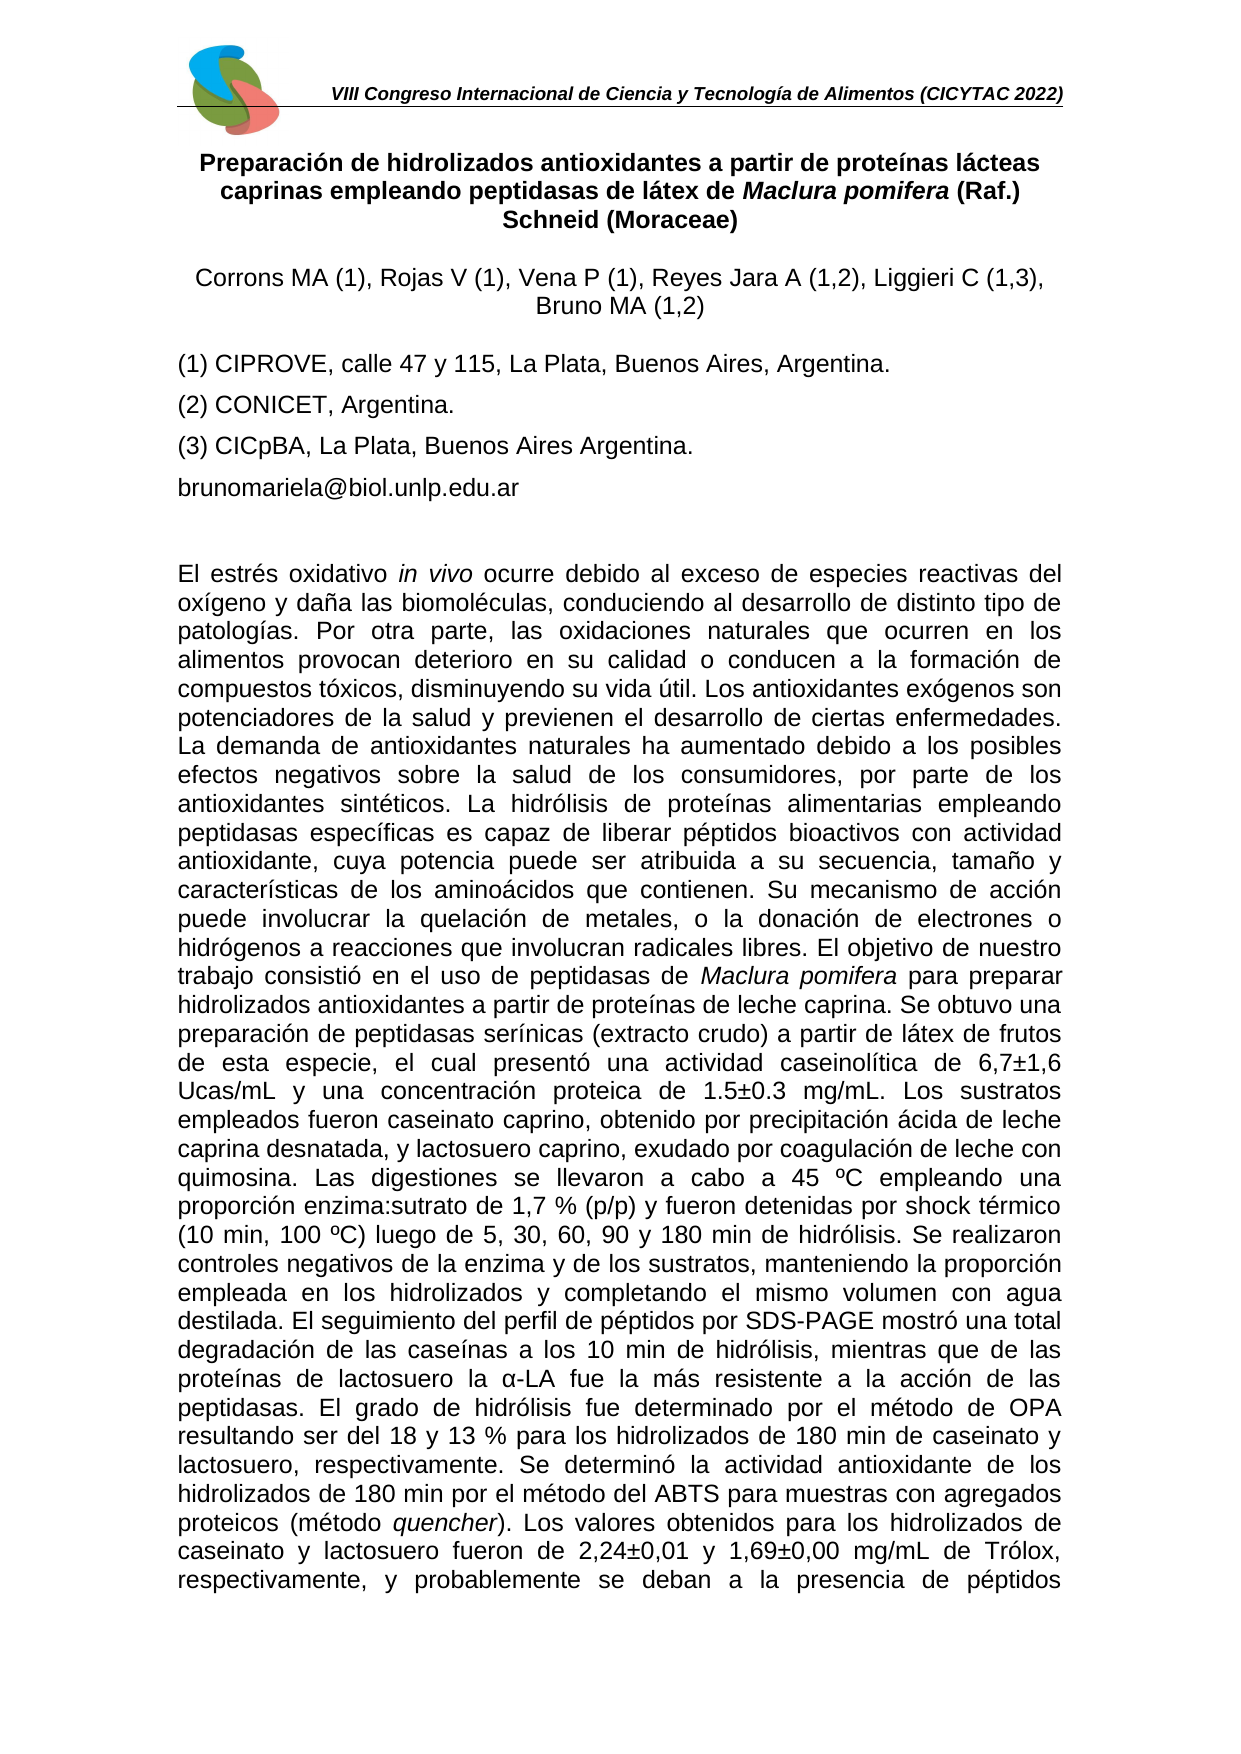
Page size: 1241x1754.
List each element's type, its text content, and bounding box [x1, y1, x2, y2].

text (2) CONICET, Argentina. [177, 390, 1063, 419]
picture [178, 107, 289, 146]
text (1) CIPROVE, calle 47 y 115, La Plata, Buenos Aires, Argentina. [177, 349, 1063, 377]
text Corrons MA (1), Rojas V (1), Vena P (1), Reyes Jara A (1,2), Liggieri C (1,3), Bruno MA (1,2) [177, 262, 1063, 320]
text brunomariela@biol.unlp.edu.ar [177, 472, 1063, 501]
text (3) CICpBA, La Plata, Buenos Aires Argentina. [177, 431, 1063, 460]
picture [178, 37, 289, 106]
text Preparación de hidrolizados antioxidantes a partir de proteínas lácteas caprinas empleando peptidasas de látex de Maclura pomifera (Raf.) Schneid (Moraceae) [177, 147, 1063, 234]
